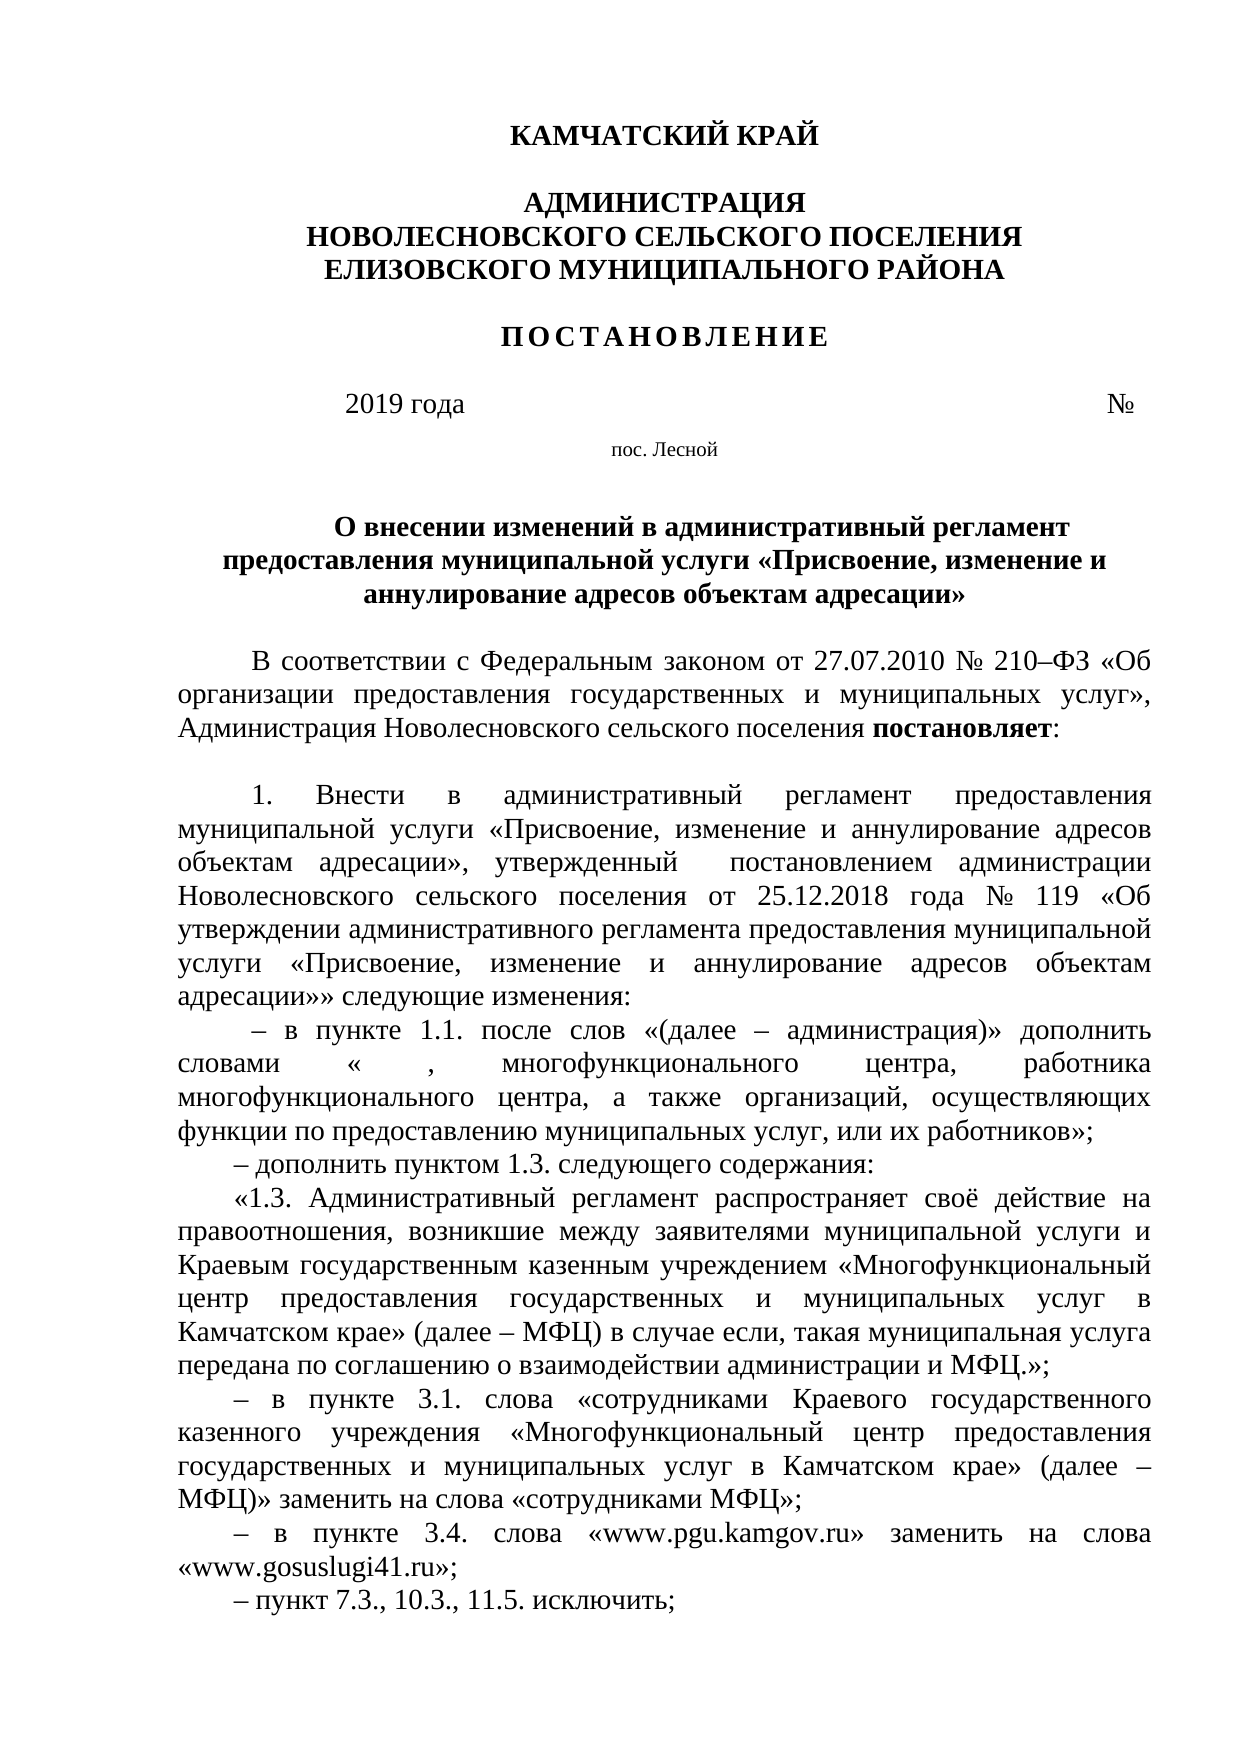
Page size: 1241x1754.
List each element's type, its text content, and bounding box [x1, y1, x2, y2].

text 2019 года № [177, 386, 1152, 420]
text – в пункте 3.4. слова «www.pgu.kamgov.ru» заменить на слова «www.gosuslugi41.ru»; [177, 1515, 1152, 1582]
text «1.3. Административный регламент распространяет своё действие на правоотношения, возникшие между заявителями муниципальной услуги и Краевым государственным казенным учреждением «Многофункциональный центр предоставления государственных и муниципальных услуг в Камчатском крае» (далее – МФЦ) в случае если, такая муниципальная услуга передана по соглашению о взаимодействии администрации и МФЦ.»; [177, 1180, 1152, 1381]
text НОВОЛЕСНОВСКОГО СЕЛЬСКОГО ПОСЕЛЕНИЯ [177, 219, 1152, 252]
text 1. Внести в административный регламент предоставления муниципальной услуги «Присвоение, изменение и аннулирование адресов объектам адресации», утвержденный постановлением администрации Новолесновского сельского поселения от 25.12.2018 года № 119 «Об утверждении административного регламента предоставления муниципальной услуги «Присвоение, изменение и аннулирование адресов объектам адресации»» следующие изменения: [177, 777, 1152, 1012]
text – в пункте 1.1. после слов «(далее – администрация)» дополнить словами « , многофункционального центра, работника многофункционального центра, а также организаций, осуществляющих функции по предоставлению муниципальных услуг, или их работников»; [177, 1012, 1152, 1146]
text ПОСТАНОВЛЕНИЕ [177, 319, 1152, 353]
text пос. Лесной [177, 437, 1152, 461]
text – в пункте 3.1. слова «сотрудниками Краевого государственного казенного учреждения «Многофункциональный центр предоставления государственных и муниципальных услуг в Камчатском крае» (далее – МФЦ)» заменить на слова «сотрудниками МФЦ»; [177, 1381, 1152, 1515]
text В соответствии с Федеральным законом от 27.07.2010 № 210–ФЗ «Об организации предоставления государственных и муниципальных услуг», Администрация Новолесновского сельского поселения постановляет: [177, 643, 1152, 744]
text – пункт 7.3., 10.3., 11.5. исключить; [177, 1582, 1152, 1616]
text О внесении изменений в административный регламент предоставления муниципальной услуги «Присвоение, изменение и аннулирование адресов объектам адресации» [177, 509, 1152, 609]
text ЕЛИЗОВСКОГО МУНИЦИПАЛЬНОГО РАЙОНА [177, 252, 1152, 286]
text АДМИНИСТРАЦИЯ [177, 185, 1152, 219]
text – дополнить пунктом 1.3. следующего содержания: [177, 1146, 1152, 1180]
text КАМЧАТСКИЙ КРАЙ [177, 118, 1152, 152]
